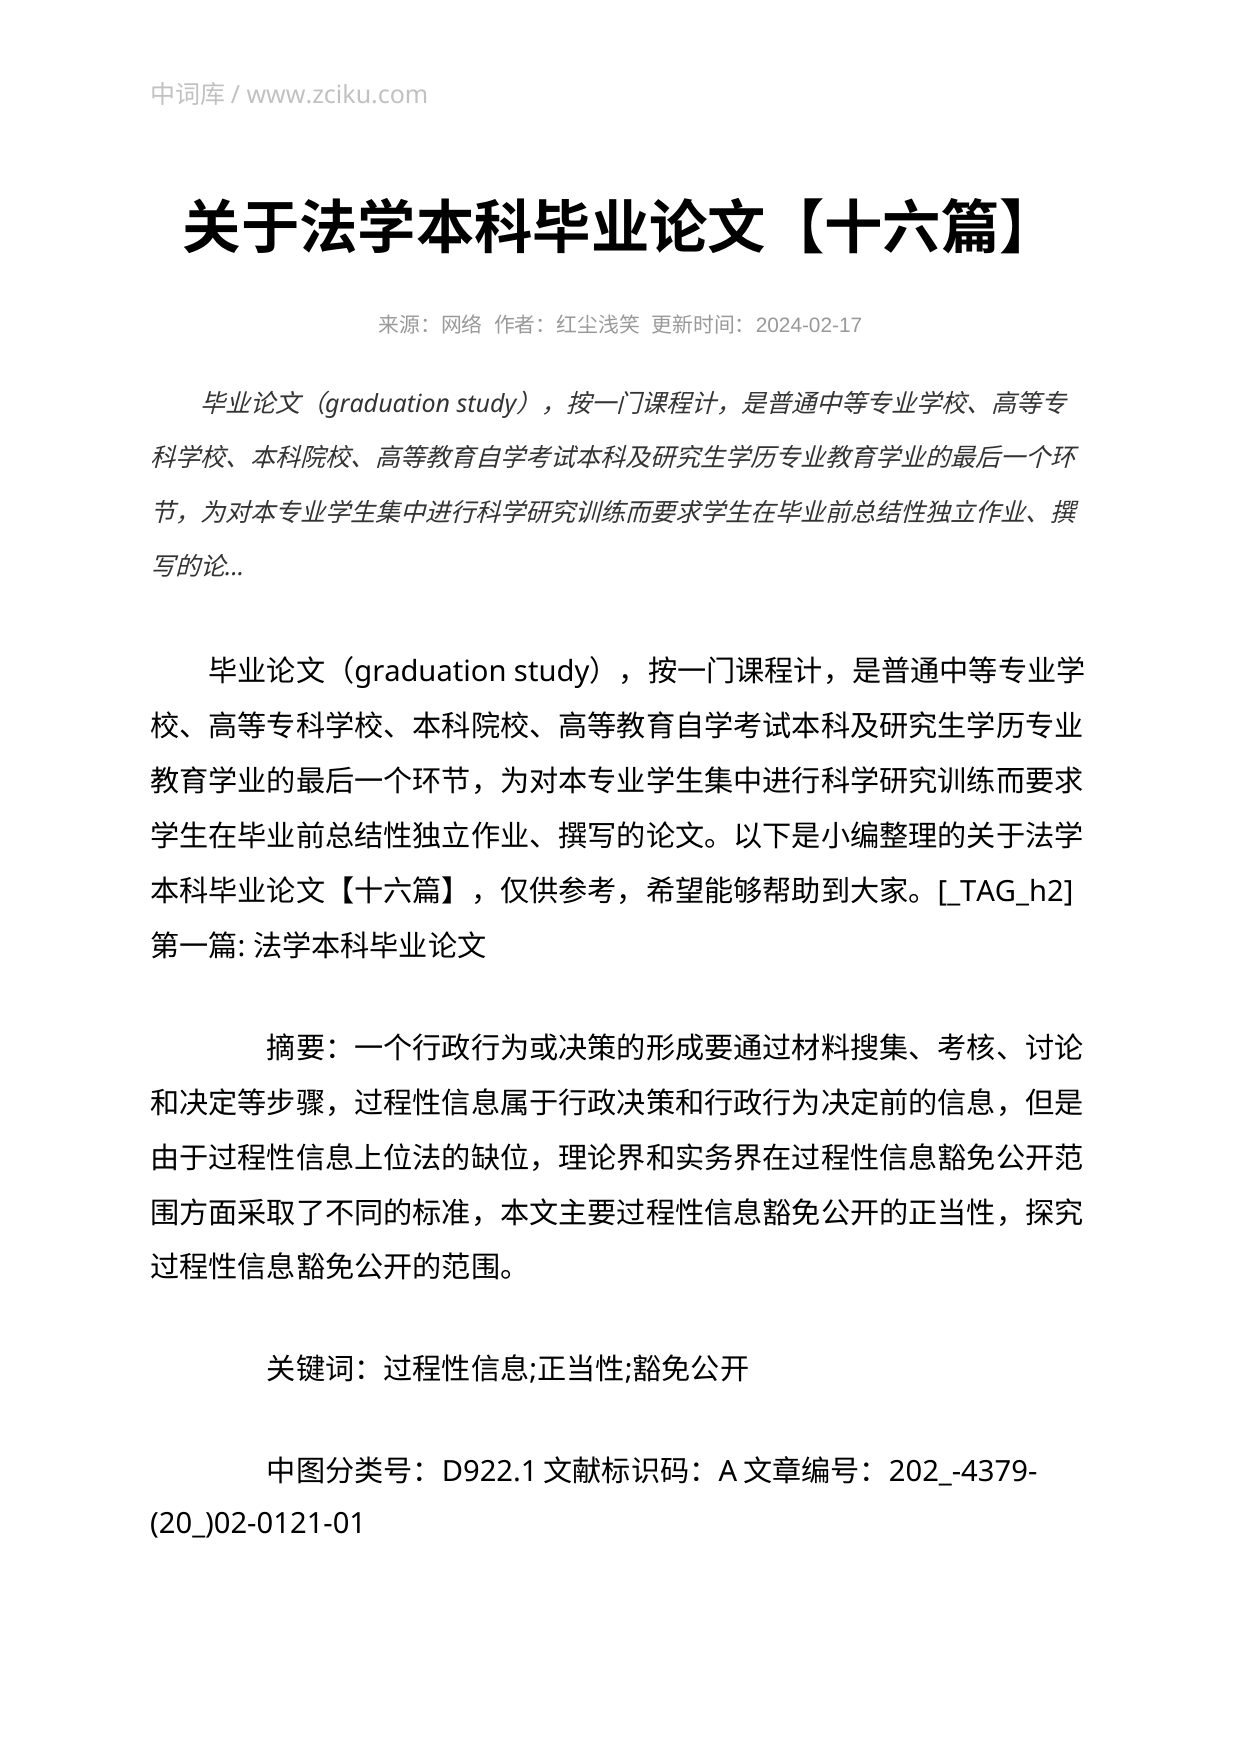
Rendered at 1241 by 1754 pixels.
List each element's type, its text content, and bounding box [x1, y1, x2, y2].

subtitle 关于法学本科毕业论文【十六篇】 [150, 181, 1090, 266]
text 毕业论文（graduation study），按一门课程计，是普通中等专业学校、高等专科学校、本科院校、高等教育自学考试本科及研究生学历专业教育学业的最后一个环节，为对本专业学生集中进行科学研究训练而要求学生在毕业前总结性独立作业、撰写的论... [150, 383, 1090, 583]
text 中图分类号：D922.1文献标识码：A文章编号：202_-4379-(20_)02-0121-01 [150, 1448, 1090, 1542]
text 毕业论文（graduation study），按一门课程计，是普通中等专业学校、高等专科学校、本科院校、高等教育自学考试本科及研究生学历专业教育学业的最后一个环节，为对本专业学生集中进行科学研究训练而要求学生在毕业前总结性独立作业、撰写的论文。以下是小编整理的关于法学本科毕业论文【十六篇】，仅供参考，希望能够帮助到大家。[_TAG_h2]第一篇: 法学本科毕业论文 [150, 648, 1090, 965]
text 关键词：过程性信息;正当性;豁免公开 [150, 1346, 1090, 1388]
text 来源：网络 作者：红尘浅笑 更新时间：2024-02-17 [150, 313, 1090, 337]
text 摘要：一个行政行为或决策的形成要通过材料搜集、考核、讨论和决定等步骤，过程性信息属于行政决策和行政行为决定前的信息，但是由于过程性信息上位法的缺位，理论界和实务界在过程性信息豁免公开范围方面采取了不同的标准，本文主要过程性信息豁免公开的正当性，探究过程性信息豁免公开的范围。 [150, 1024, 1090, 1286]
